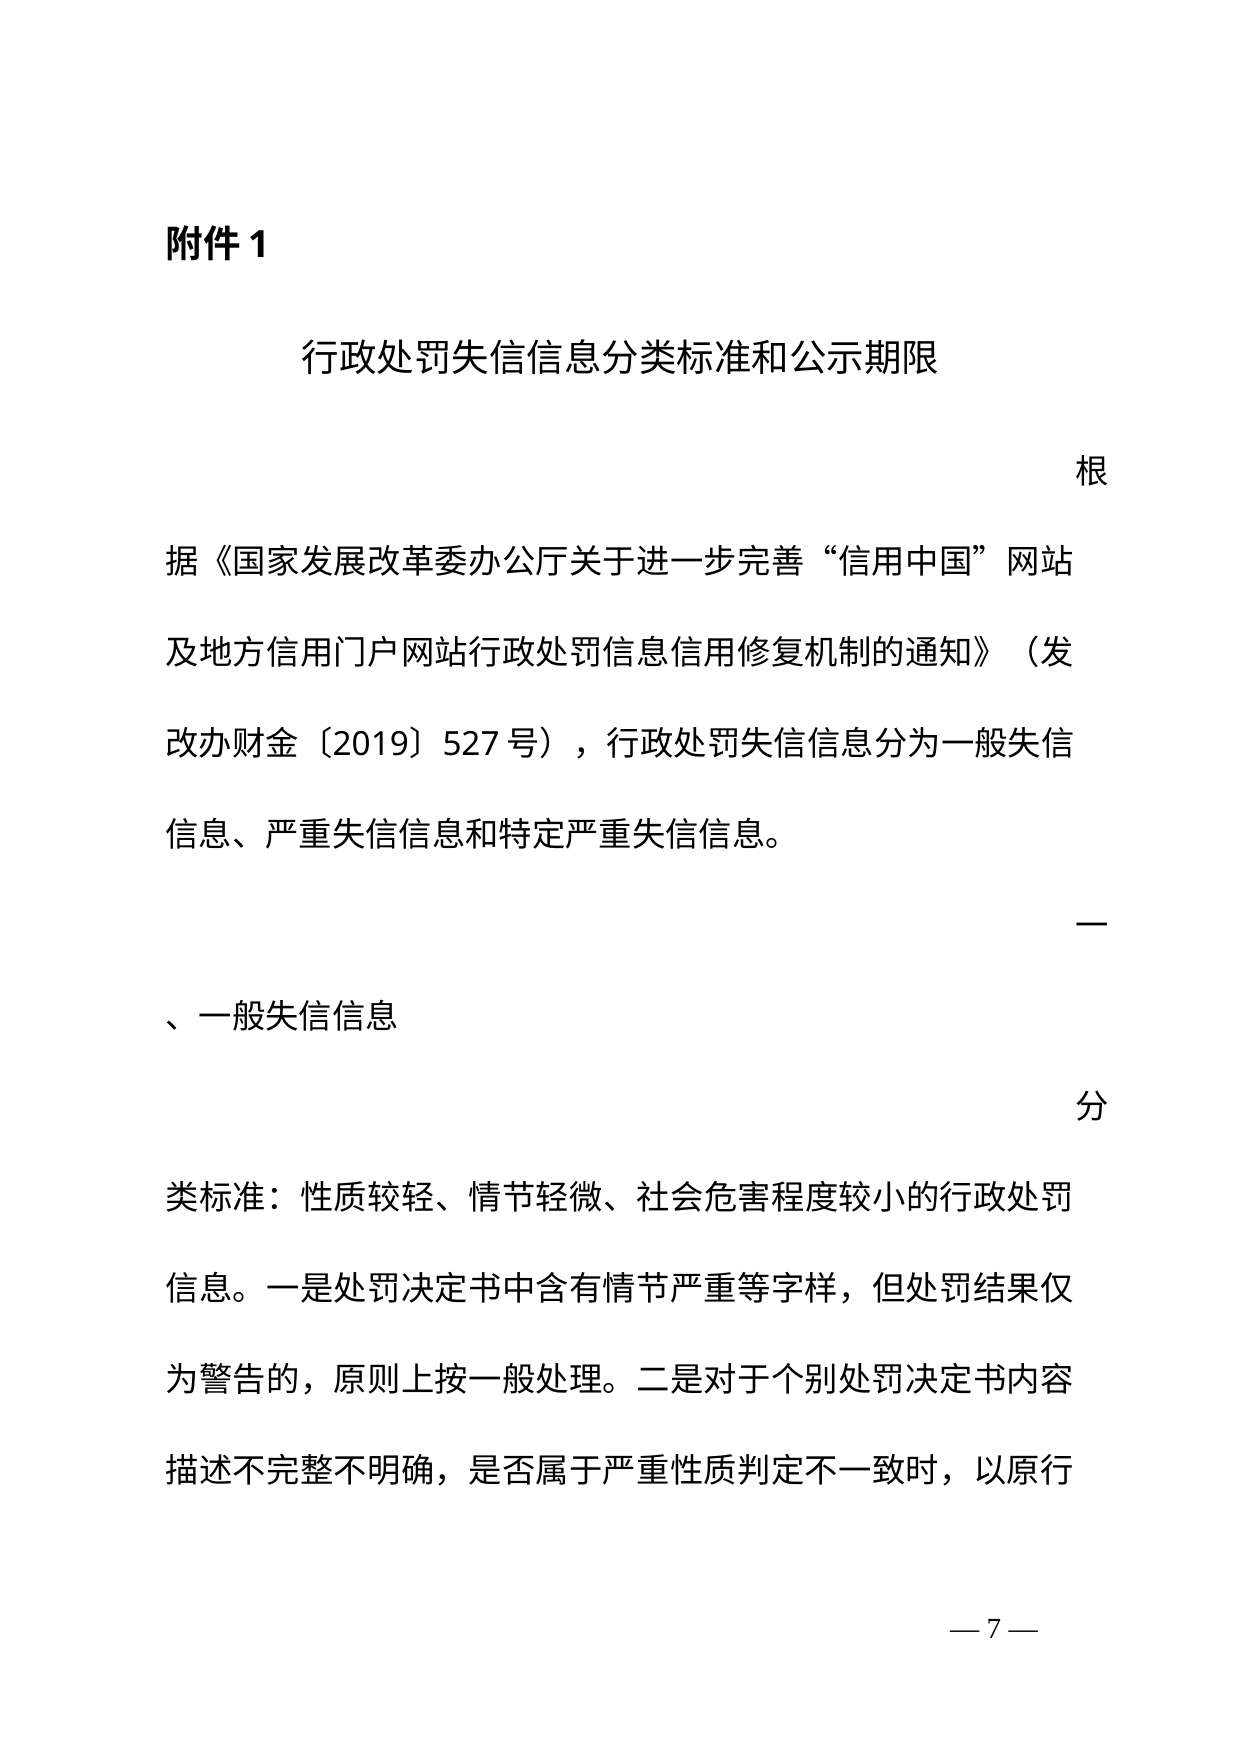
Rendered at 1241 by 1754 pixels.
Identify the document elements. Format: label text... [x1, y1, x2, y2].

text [165, 1059, 1075, 1513]
title 行政处罚失信信息分类标准和公示期限 [165, 309, 1075, 400]
subtitle 一、一般失信信息 [165, 877, 1075, 1059]
text 附件1 [165, 196, 1075, 287]
text 根据《国家发展改革委办公厅关于进一步完善“信用中国”网站及地方信用门户网站行政处罚信息信用修复机制的通知》（发改办财金〔2019〕527号），行政处罚失信信息分为一般失信信息、严重失信信息和特定严重失信信息。 [165, 423, 1075, 877]
